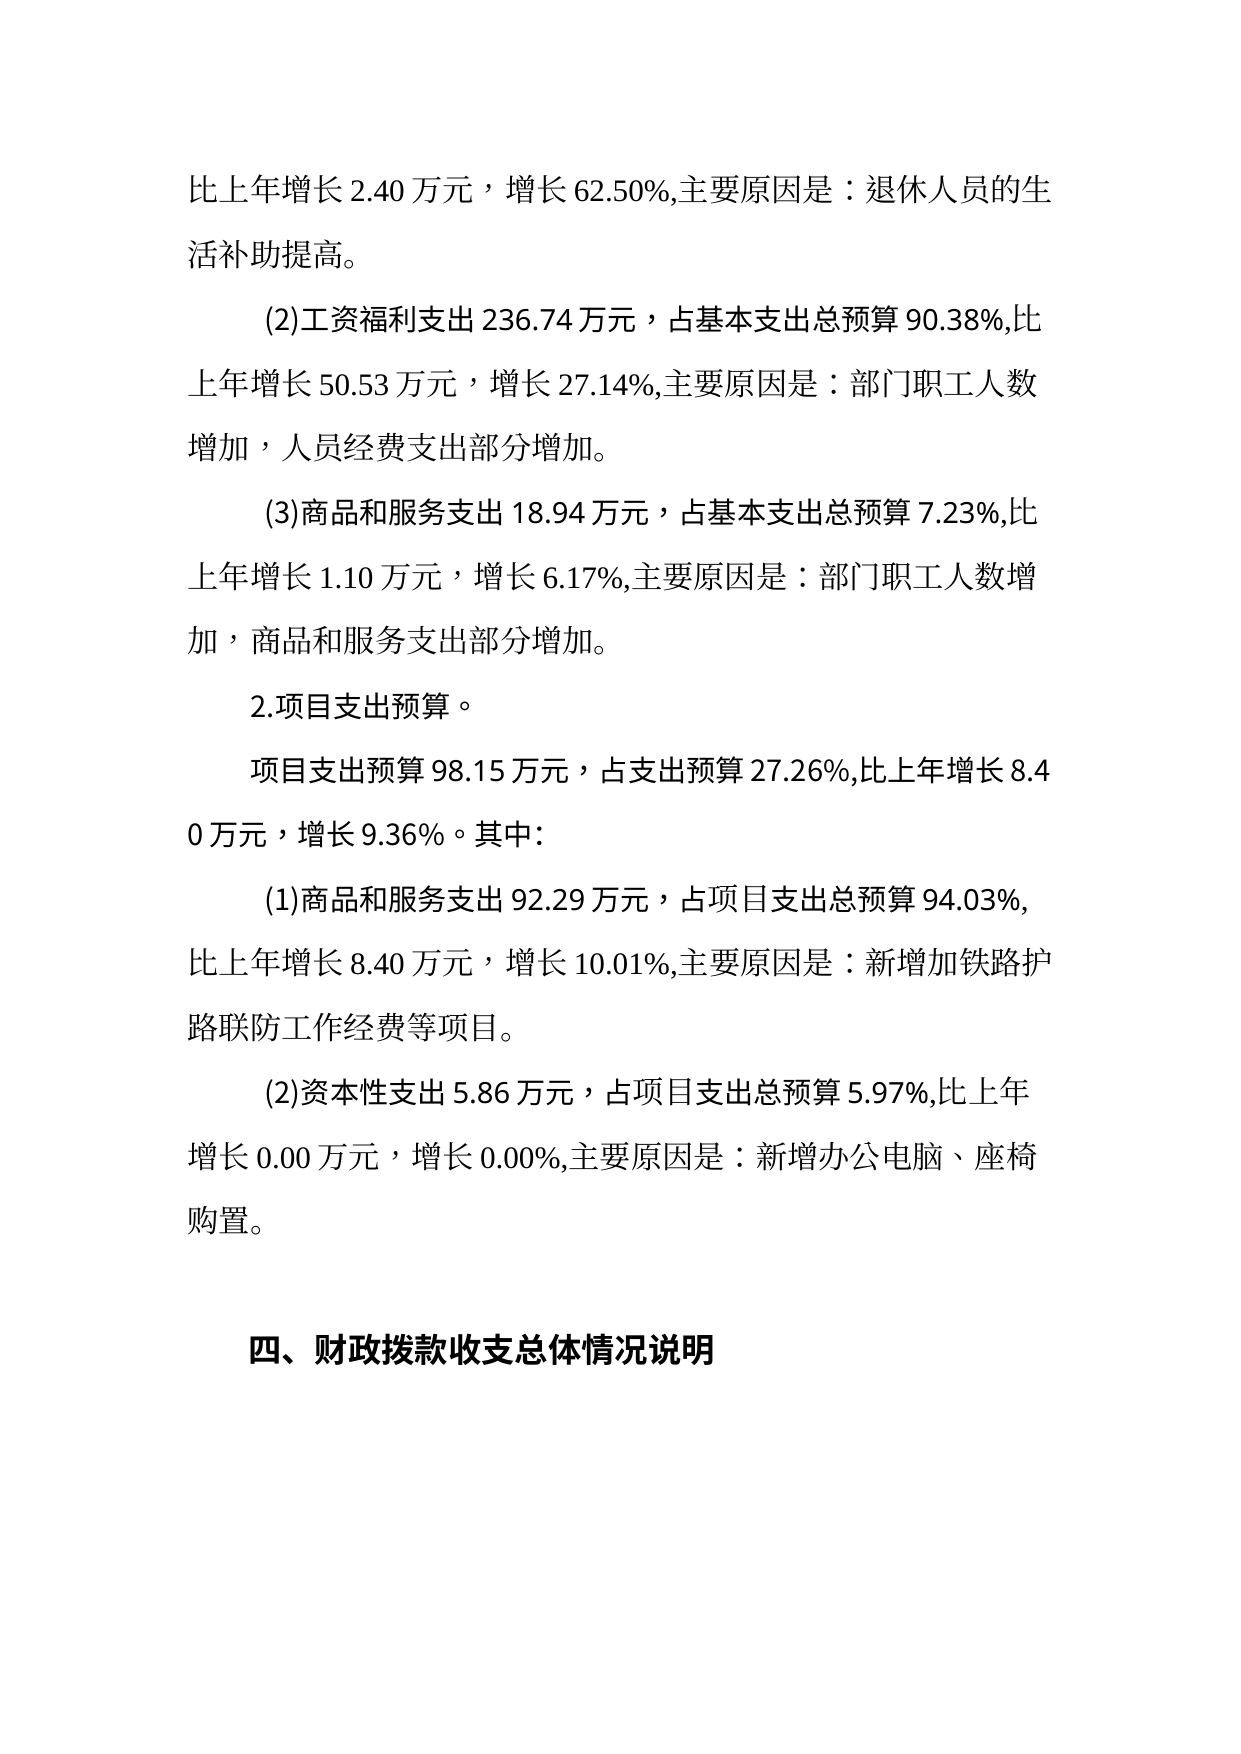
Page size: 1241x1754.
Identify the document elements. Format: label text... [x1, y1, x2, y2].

text (1)商品和服务支出92.29万元，占项目支出总预算94.03%,比上年增长8.40万元，增长10.01%,主要原因是：新增加铁路护路联防工作经费等项目。 [187, 859, 1053, 1052]
text (2)工资福利支出236.74万元，占基本支出总预算90.38%,比上年增长50.53万元，增长27.14%,主要原因是：部门职工人数增加，人员经费支出部分增加。 [187, 279, 1053, 472]
text (2)资本性支出5.86万元，占项目支出总预算5.97%,比上年增长0.00万元，增长0.00%,主要原因是：新增办公电脑、座椅购置。 [187, 1052, 1053, 1246]
text (3)商品和服务支出18.94万元，占基本支出总预算7.23%,比上年增长1.10万元，增长6.17%,主要原因是：部门职工人数增加，商品和服务支出部分增加。 [187, 472, 1053, 666]
list 项目支出预算。 [187, 666, 1053, 730]
text 项目支出预算98.15万元，占支出预算27.26%,比上年增长8.40万元，增长9.36%。其中： [187, 730, 1053, 859]
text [187, 150, 1053, 279]
text 四、财政拨款收支总体情况说明 [187, 1311, 1053, 1376]
